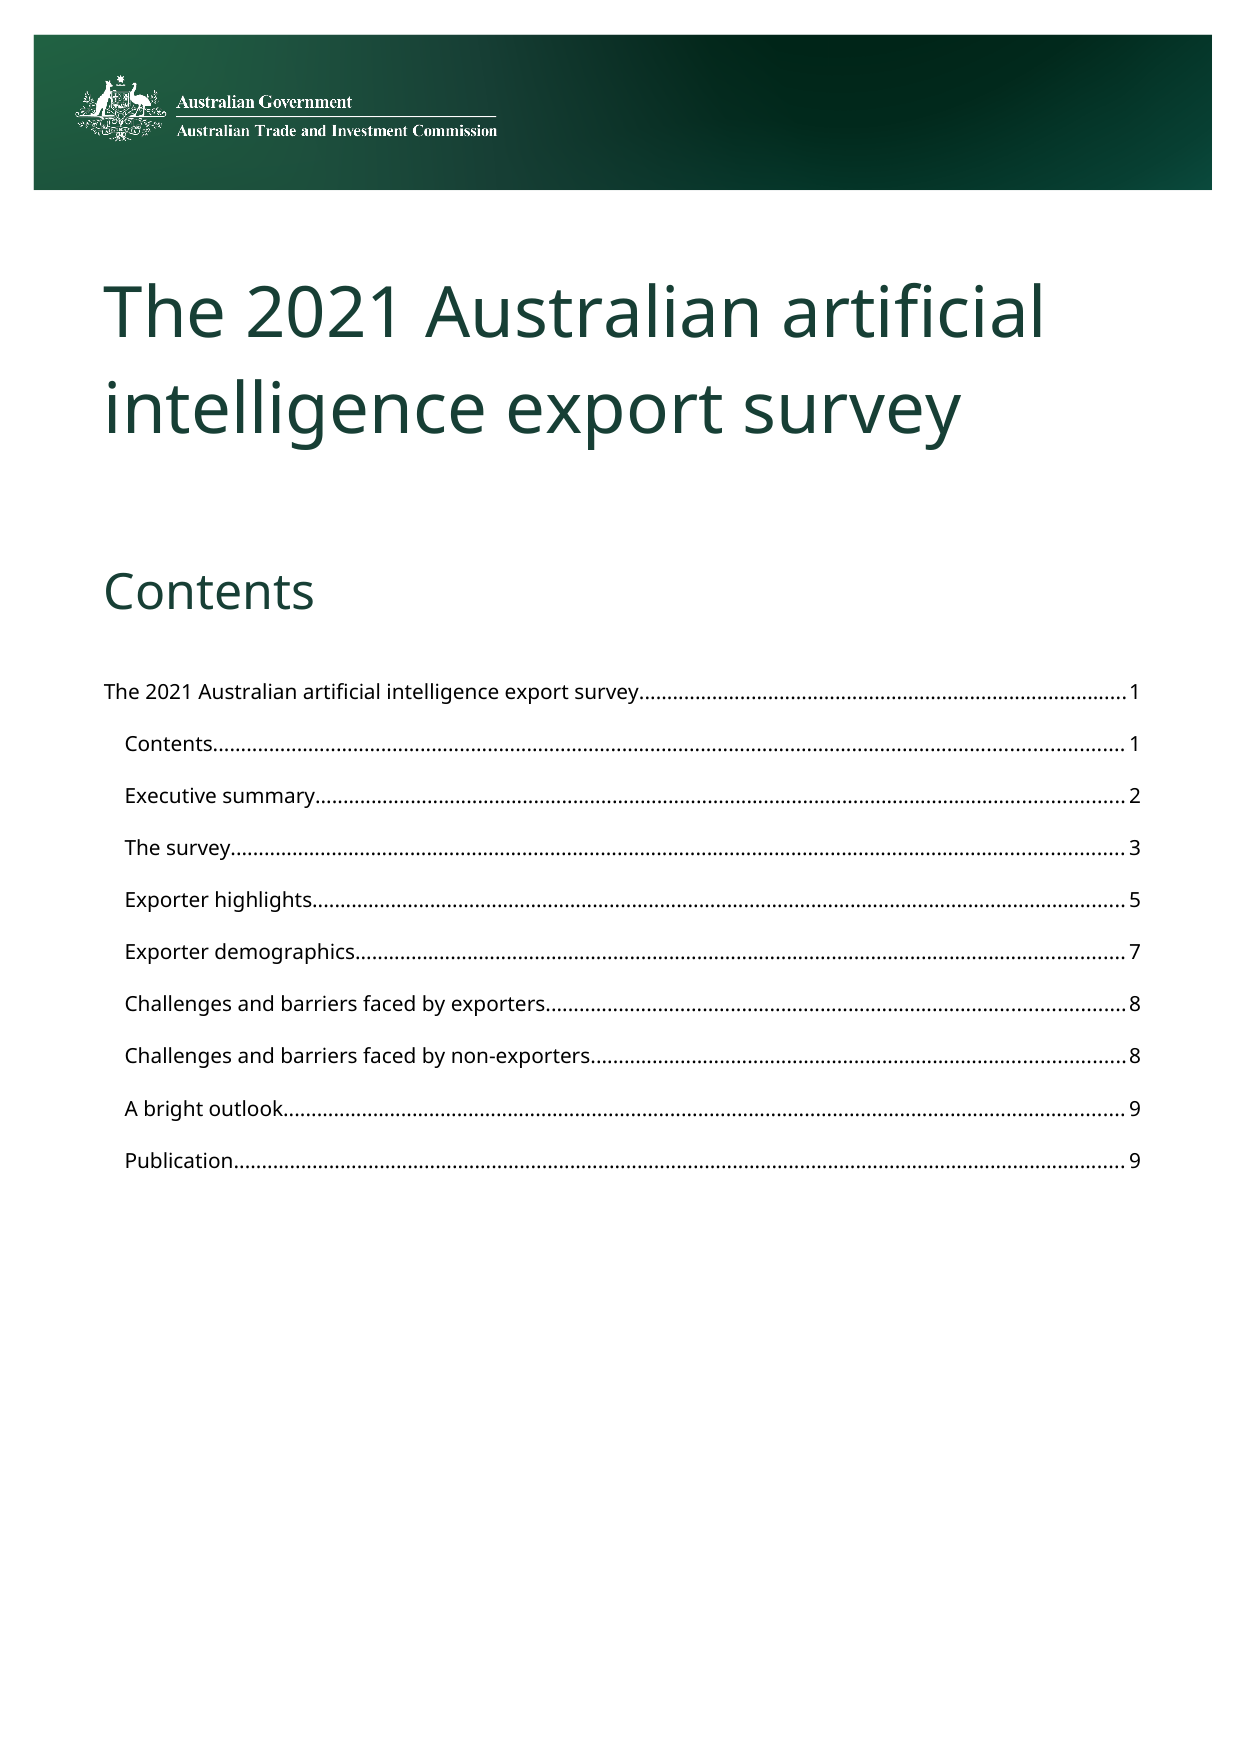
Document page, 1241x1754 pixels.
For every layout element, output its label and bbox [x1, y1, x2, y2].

picture [4, 5, 1241, 220]
